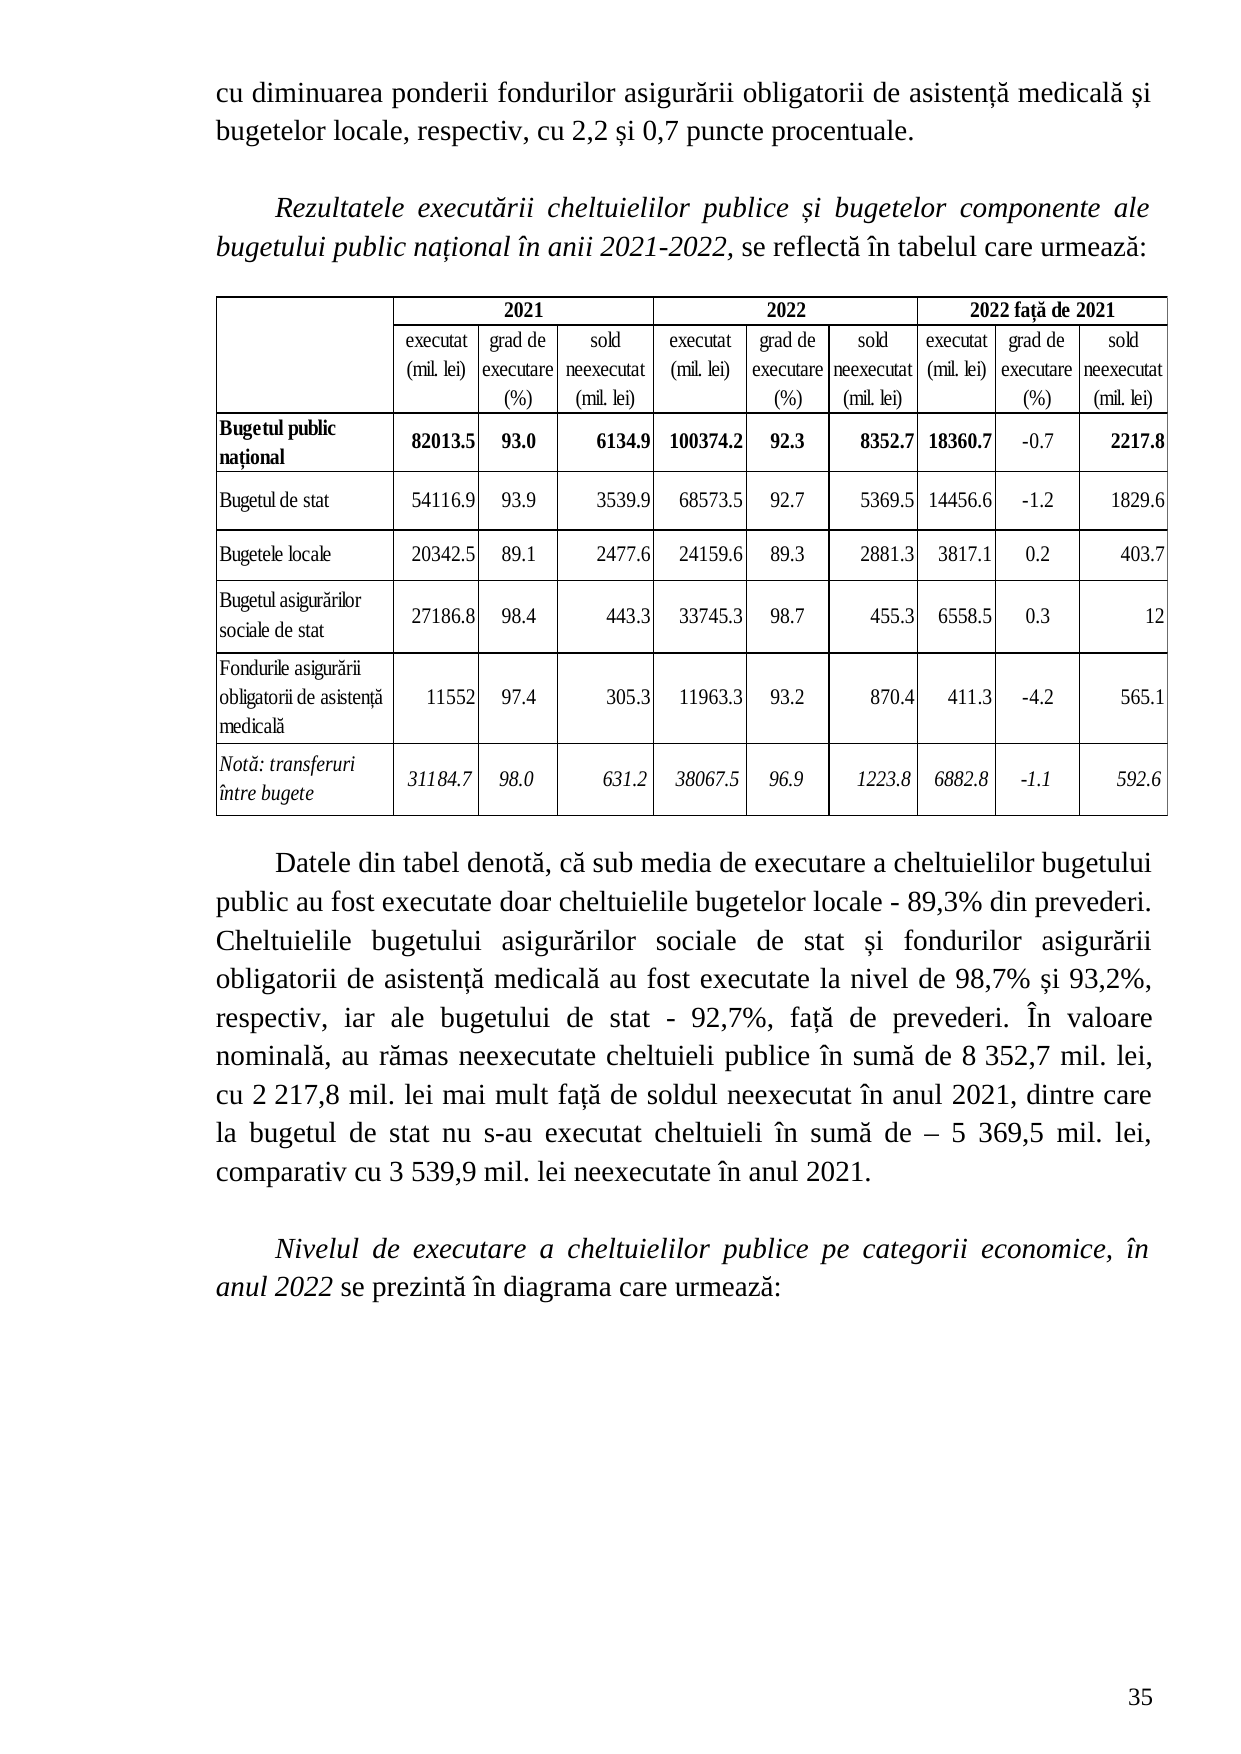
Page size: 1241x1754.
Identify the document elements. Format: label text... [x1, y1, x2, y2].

text Rezultatele executării cheltuielilor publice și bugetelor componente ale bugetului public național în anii 2021-2022, se reflectă în tabelul care urmează: [216, 191, 1153, 263]
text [216, 75, 1153, 147]
text Datele din tabel denotă, că sub media de executare a cheltuielilor bugetului public au fost executate doar cheltuielile bugetelor locale - 89,3% din prevederi. Cheltuielile bugetului asigurărilor sociale de stat și fondurilor asigurării obligatorii de asistență medicală au fost executate la nivel de 98,7% și 93,2%, respectiv, iar ale bugetului de stat - 92,7%, față de prevederi. În valoare nominală, au rămas neexecutate cheltuieli publice în sumă de 8 352,7 mil. lei, cu 2 217,8 mil. lei mai mult față de soldul neexecutat în anul 2021, dintre care la bugetul de stat nu s-au executat cheltuieli în sumă de – 5 369,5 mil. lei, comparativ cu 3 539,9 mil. lei neexecutate în anul 2021. [216, 846, 1153, 1187]
text Nivelul de executare a cheltuielilor publice pe categorii economice, în anul 2022 se prezintă în diagrama care urmează: [216, 1231, 1153, 1303]
